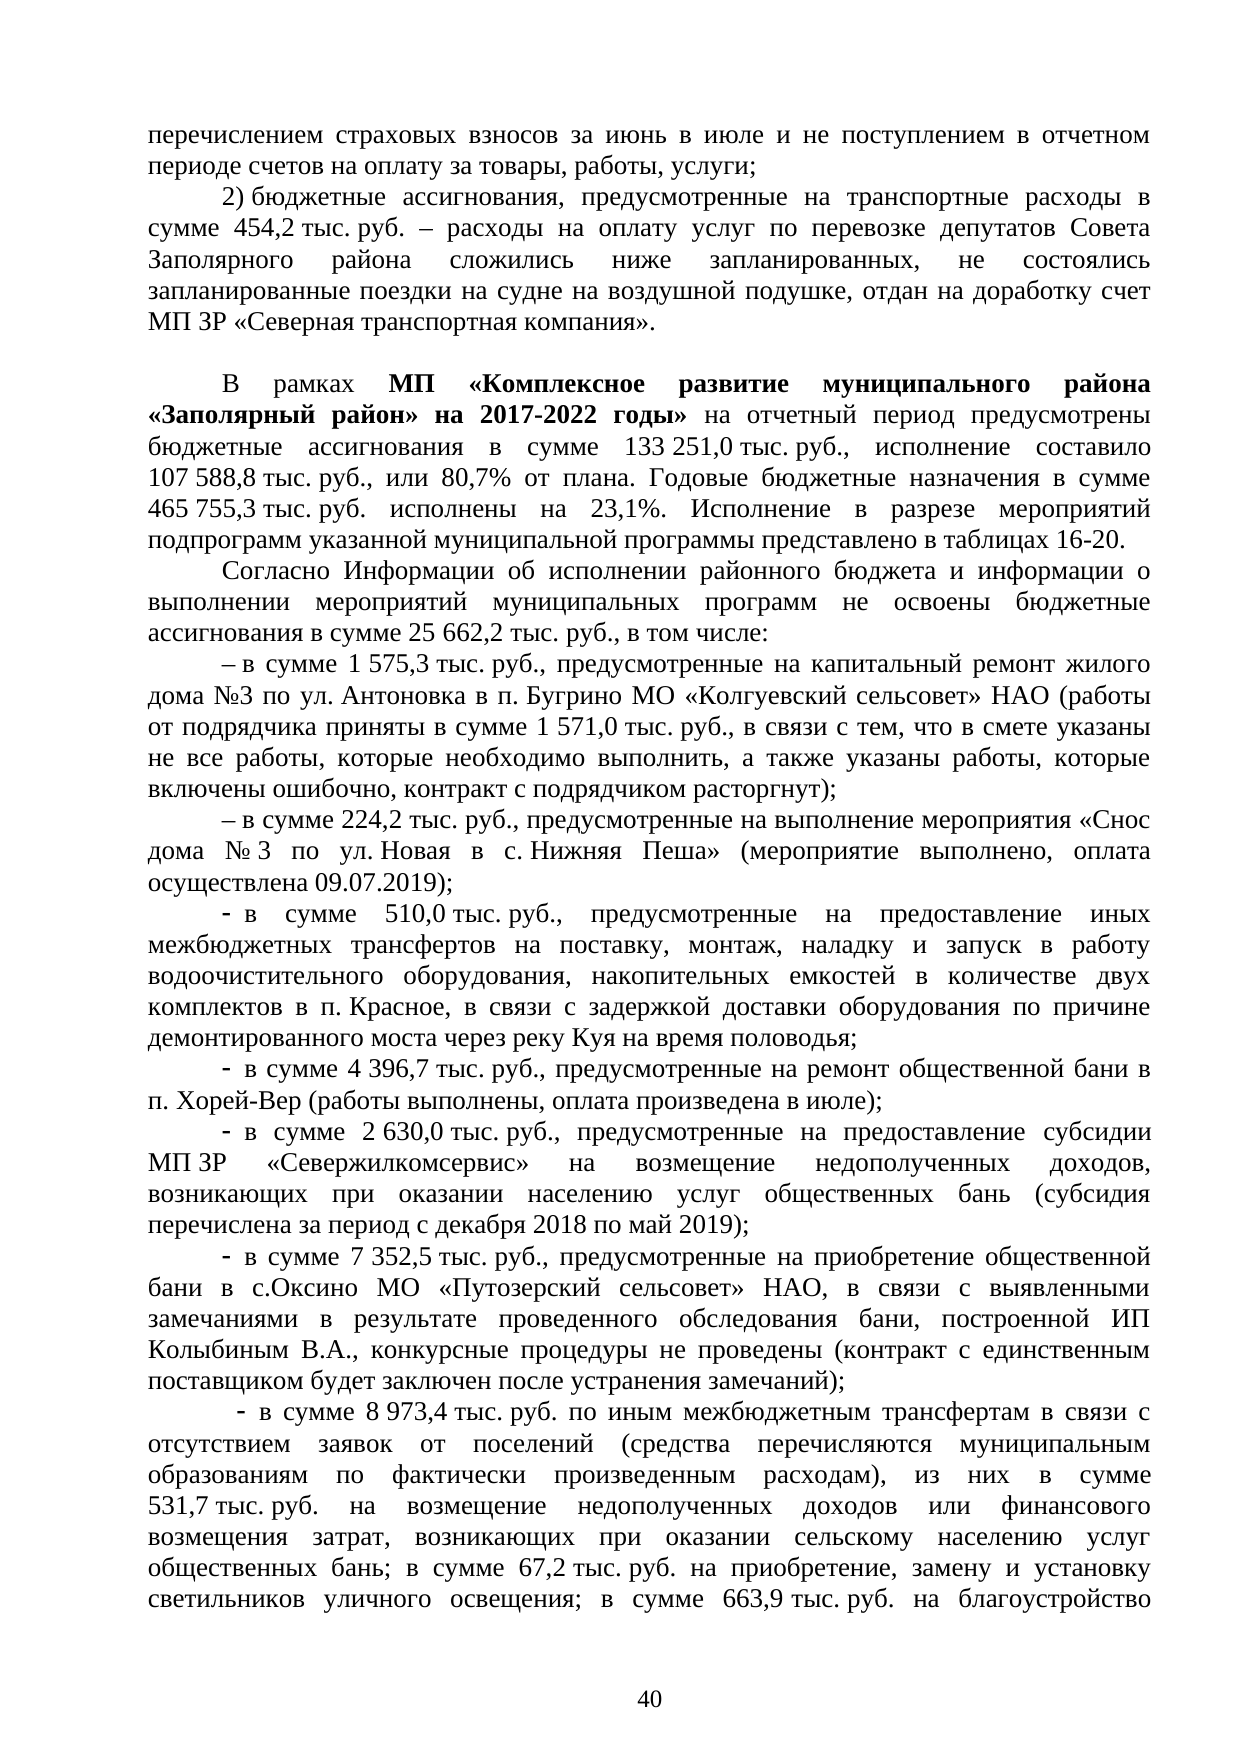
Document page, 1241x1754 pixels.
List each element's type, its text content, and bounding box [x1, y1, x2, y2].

list бюджетные ассигнования, предусмотренные на транспортные расходы в сумме 454,2 тыс. руб. – расходы на оплату услуг по перевозке депутатов Совета Заполярного района сложились ниже запланированных, не состоялись запланированные поездки на судне на воздушной подушке, отдан на доработку счет МП ЗР «Северная транспортная компания». [148, 180, 1152, 336]
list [148, 1396, 1152, 1614]
list в сумме 1 575,3 тыс. руб., предусмотренные на капитальный ремонт жилого дома №3 по ул. Антоновка в п. Бугрино МО «Колгуевский сельсовет» НАО (работы от подрядчика приняты в сумме 1 571,0 тыс. руб., в связи с тем, что в смете указаны не все работы, которые необходимо выполнить, а также указаны работы, которые включены ошибочно, контракт с подрядчиком расторгнут); [148, 648, 1152, 803]
list в сумме 4 396,7 тыс. руб., предусмотренные на ремонт общественной бани в п. Хорей-Вер (работы выполнены, оплата произведена в июле); [148, 1053, 1152, 1115]
text Согласно Информации об исполнении районного бюджета и информации о выполнении мероприятий муниципальных программ не освоены бюджетные ассигнования в сумме 25 662,2 тыс. руб., в том числе: [148, 554, 1152, 648]
list в сумме 2 630,0 тыс. руб., предусмотренные на предоставление субсидии МП ЗР «Севержилкомсервис» на возмещение недополученных доходов, возникающих при оказании населению услуг общественных бань (субсидия перечислена за период с декабря 2018 по май 2019); [148, 1115, 1152, 1240]
list в сумме 224,2 тыс. руб., предусмотренные на выполнение мероприятия «Снос дома № 3 по ул. Новая в с. Нижняя Пеша» (мероприятие выполнено, оплата осуществлена 09.07.2019); [148, 803, 1152, 897]
text В рамках МП «Комплексное развитие муниципального района «Заполярный район» на 2017-2022 годы» на отчетный период предусмотрены бюджетные ассигнования в сумме 133 251,0 тыс. руб., исполнение составило 107 588,8 тыс. руб., или 80,7% от плана. Годовые бюджетные назначения в сумме 465 755,3 тыс. руб. исполнены на 23,1%. Исполнение в разрезе мероприятий подпрограмм указанной муниципальной программы представлено в таблицах 16-20. [148, 367, 1152, 554]
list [148, 118, 1152, 180]
list в сумме 7 352,5 тыс. руб., предусмотренные на приобретение общественной бани в с.Оксино МО «Путозерский сельсовет» НАО, в связи с выявленными замечаниями в результате проведенного обследования бани, построенной ИП Колыбиным В.А., конкурсные процедуры не проведены (контракт с единственным поставщиком будет заключен после устранения замечаний); [148, 1240, 1152, 1396]
list в сумме 510,0 тыс. руб., предусмотренные на предоставление иных межбюджетных трансфертов на поставку, монтаж, наладку и запуск в работу водоочистительного оборудования, накопительных емкостей в количестве двух комплектов в п. Красное, в связи с задержкой доставки оборудования по причине демонтированного моста через реку Куя на время половодья; [148, 897, 1152, 1053]
